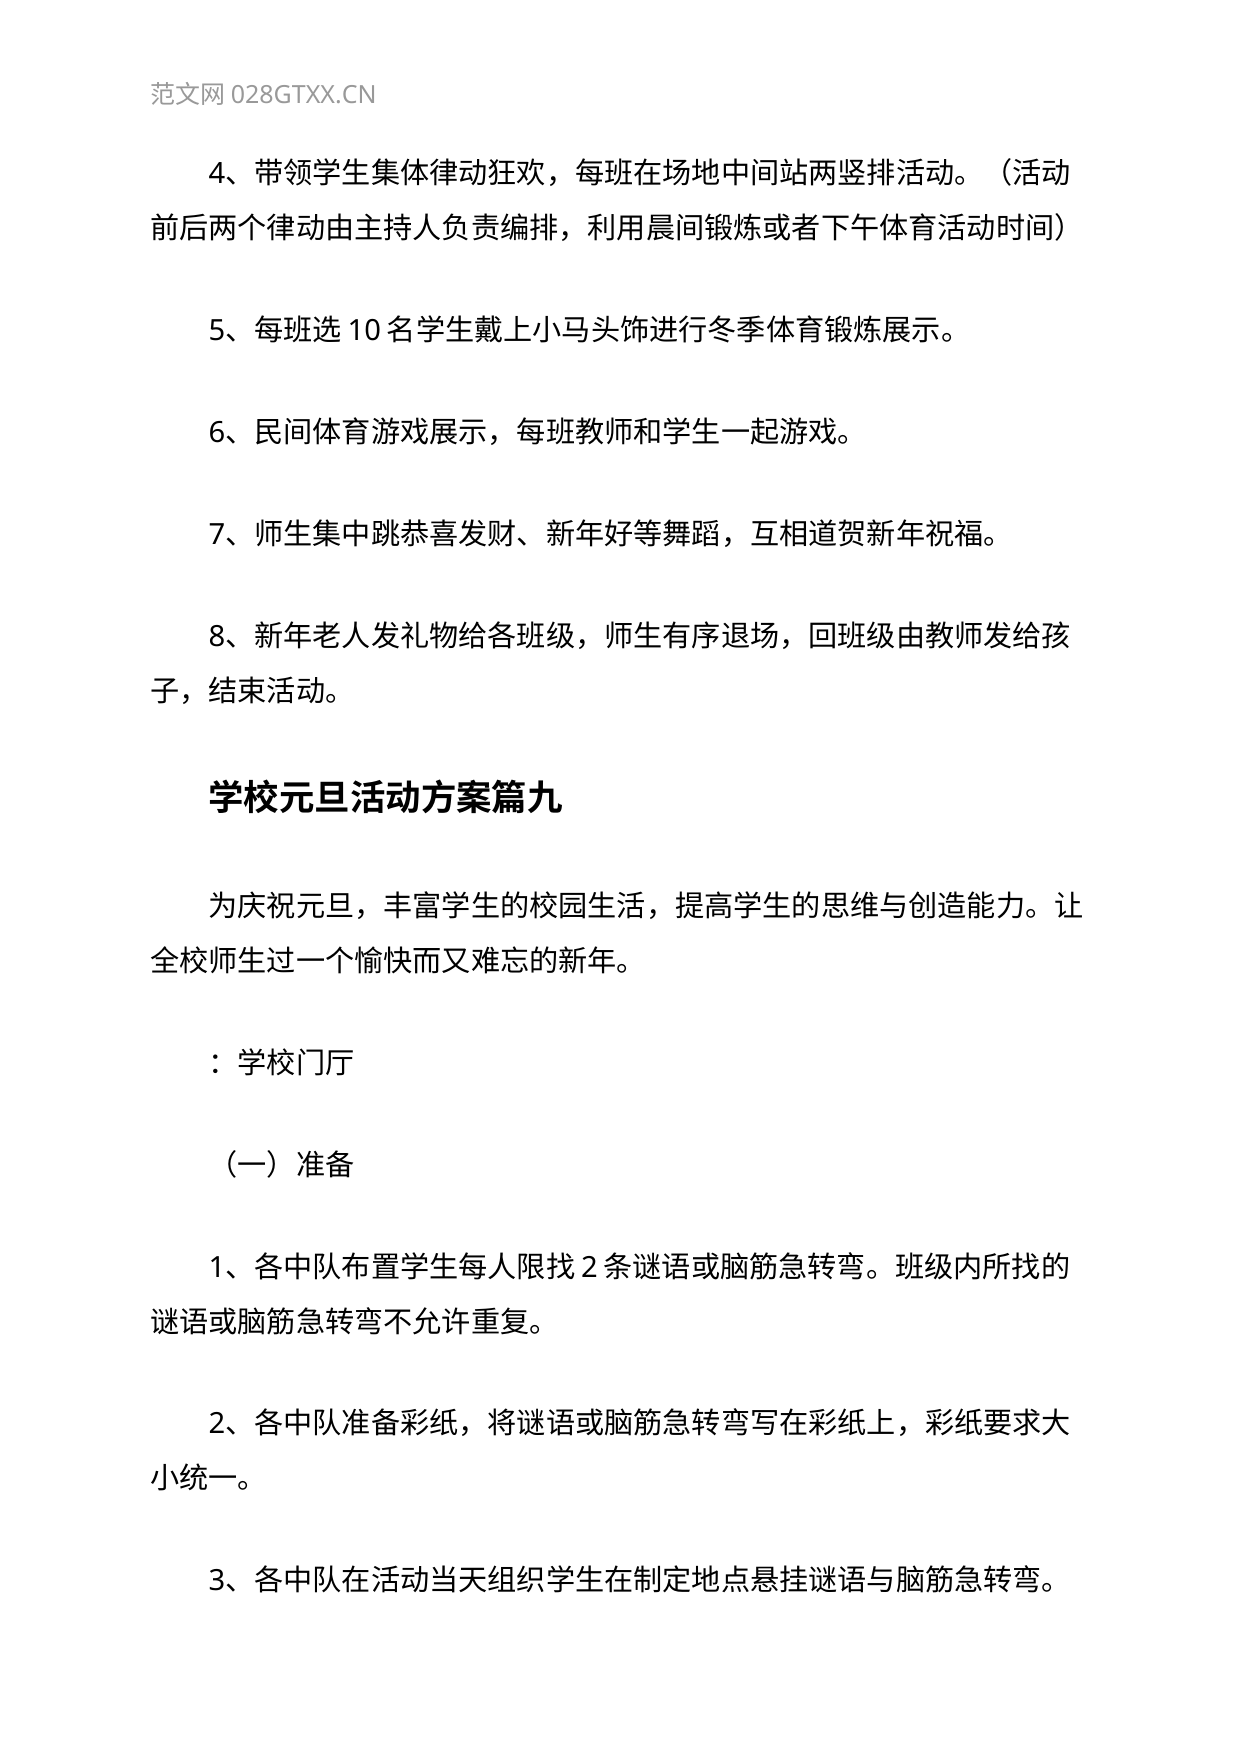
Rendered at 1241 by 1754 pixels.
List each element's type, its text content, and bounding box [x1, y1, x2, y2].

text 为庆祝元旦，丰富学生的校园生活，提高学生的思维与创造能力。让全校师生过一个愉快而又难忘的新年。 [150, 883, 1090, 980]
text ：学校门厅 [150, 1039, 1090, 1082]
text 2、各中队准备彩纸，将谜语或脑筋急转弯写在彩纸上，彩纸要求大小统一。 [150, 1400, 1090, 1497]
text 5、每班选10名学生戴上小马头饰进行冬季体育锻炼展示。 [150, 307, 1090, 349]
text 3、各中队在活动当天组织学生在制定地点悬挂谜语与脑筋急转弯。 [150, 1557, 1090, 1599]
text 学校元旦活动方案篇九 [150, 769, 1090, 821]
text 6、民间体育游戏展示，每班教师和学生一起游戏。 [150, 409, 1090, 451]
text 1、各中队布置学生每人限找2条谜语或脑筋急转弯。班级内所找的谜语或脑筋急转弯不允许重复。 [150, 1243, 1090, 1340]
text 4、带领学生集体律动狂欢，每班在场地中间站两竖排活动。（活动前后两个律动由主持人负责编排，利用晨间锻炼或者下午体育活动时间） [150, 150, 1090, 247]
text 7、师生集中跳恭喜发财、新年好等舞蹈，互相道贺新年祝福。 [150, 511, 1090, 553]
text 8、新年老人发礼物给各班级，师生有序退场，回班级由教师发给孩子，结束活动。 [150, 613, 1090, 710]
text （一）准备 [150, 1141, 1090, 1184]
